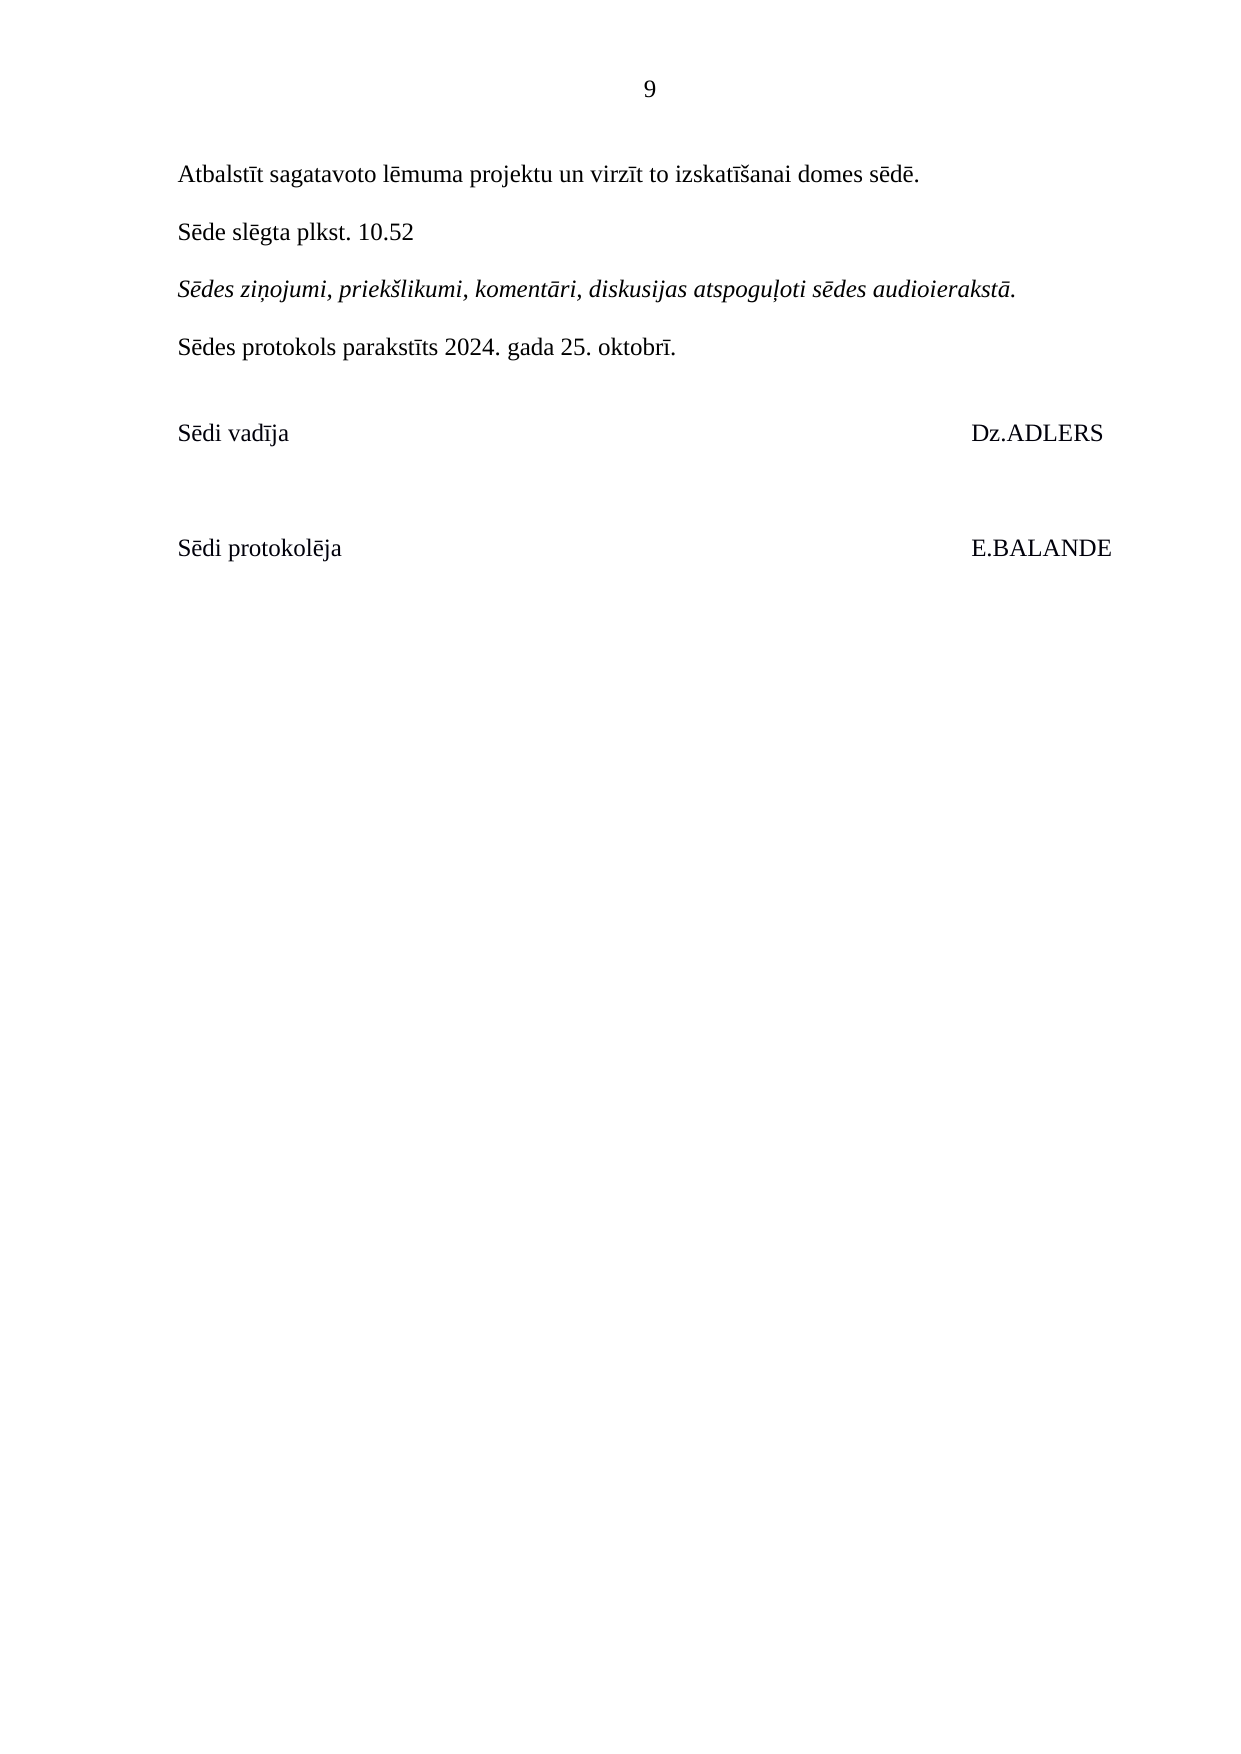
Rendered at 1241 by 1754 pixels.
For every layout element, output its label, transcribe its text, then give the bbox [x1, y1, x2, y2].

text Sēde slēgta plkst. 10.52 [177, 217, 1122, 246]
text Sēdes ziņojumi, priekšlikumi, komentāri, diskusijas atspoguļoti sēdes audioierakstā. [177, 274, 1122, 303]
text Sēdi vadīja Dz.ADLERS [177, 418, 1122, 447]
text Sēdi protokolēja E.BALANDE [177, 533, 1122, 562]
text Sēdes protokols parakstīts 2024. gada 25. oktobrī. [177, 332, 1122, 361]
text Atbalstīt sagatavoto lēmuma projektu un virzīt to izskatīšanai domes sēdē. [177, 159, 1122, 188]
